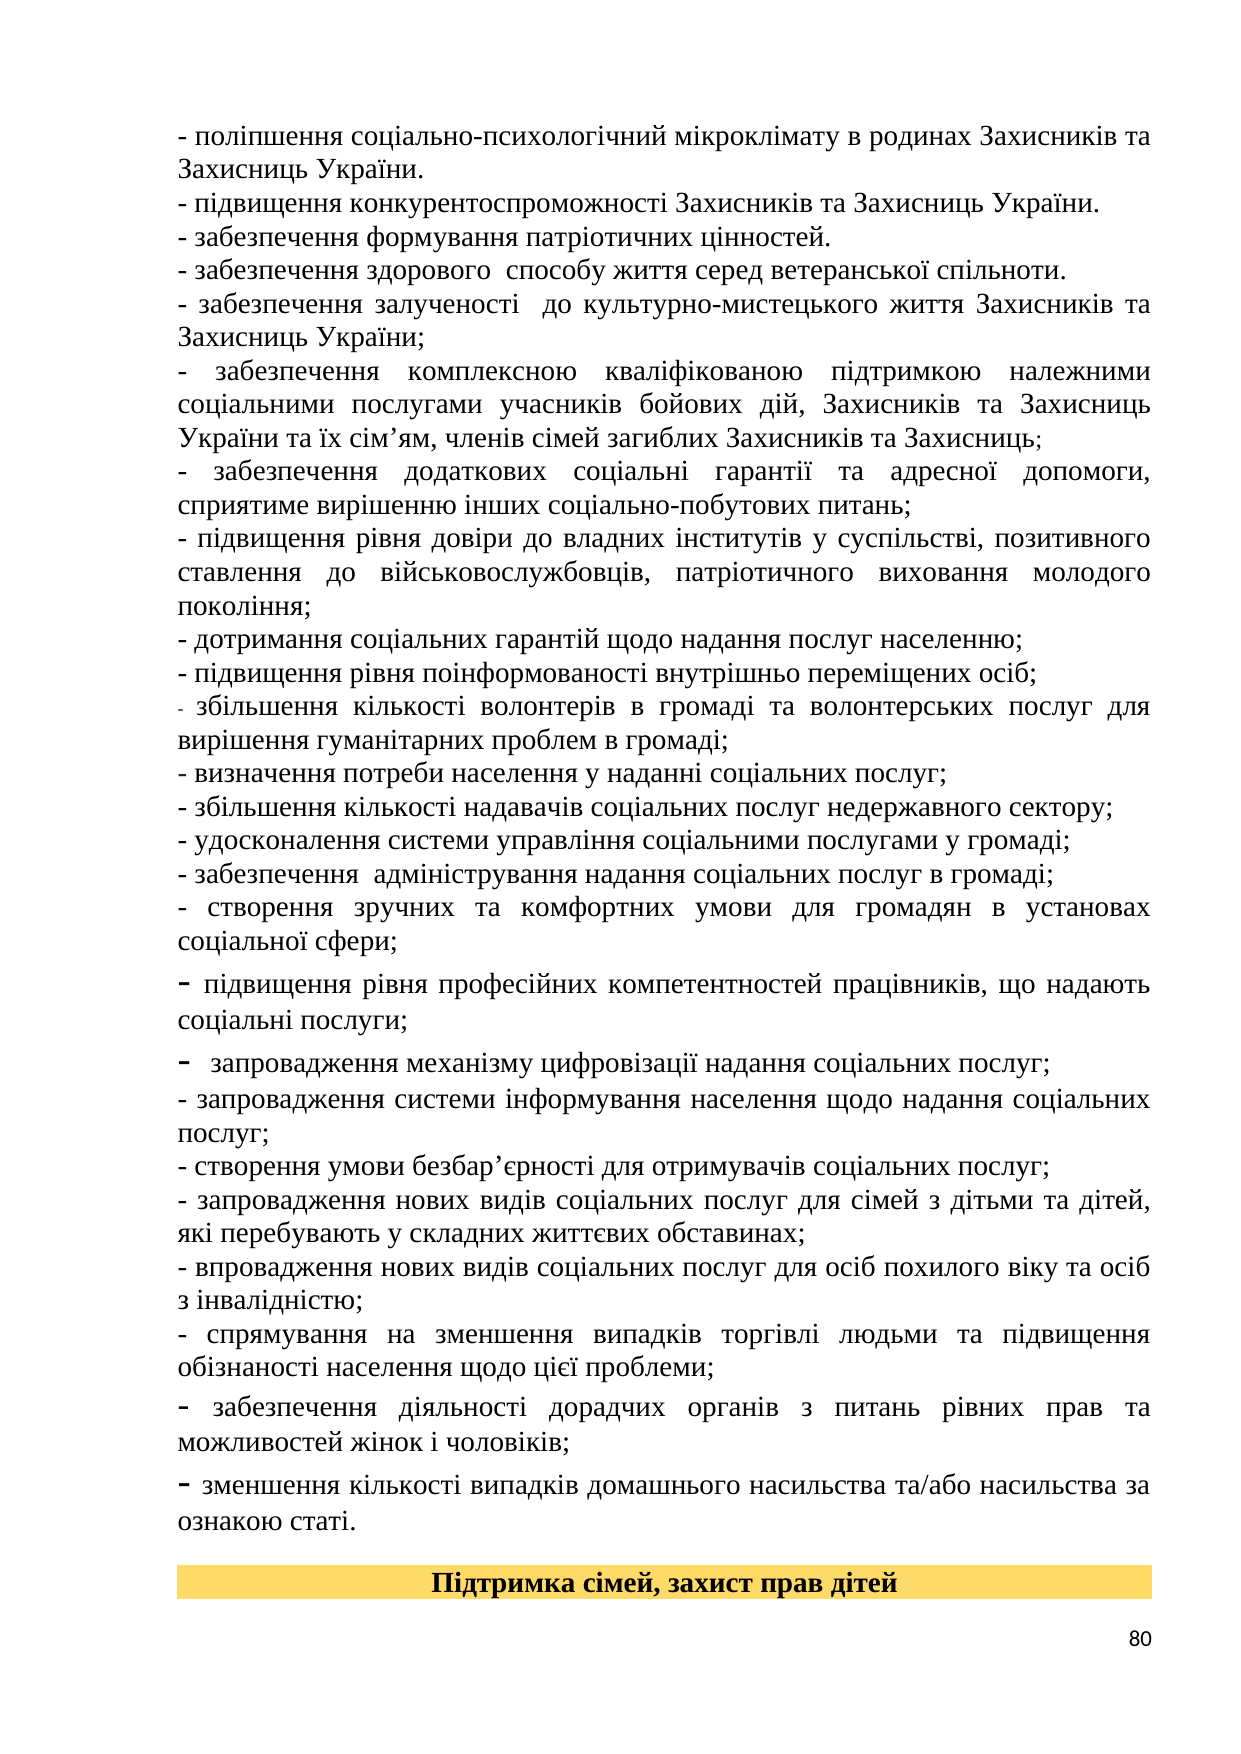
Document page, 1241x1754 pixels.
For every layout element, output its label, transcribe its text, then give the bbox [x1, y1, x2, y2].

text - забезпечення діяльності дорадчих органів з питань рівних прав та можливостей жінок і чоловіків; [177, 1383, 1152, 1457]
text Підтримка сімей, захист прав дітей [177, 1565, 1152, 1599]
text - впровадження нових видів соціальних послуг для осіб похилого віку та осіб з інвалідністю; [177, 1249, 1152, 1316]
text - запровадження механізму цифровізації надання соціальних послуг; [177, 1036, 1152, 1081]
text - підвищення конкурентоспроможності Захисників та Захисниць України. [177, 185, 1152, 219]
text - визначення потреби населення у наданні соціальних послуг; [177, 755, 1152, 789]
text - дотримання соціальних гарантій щодо надання послуг населенню; [177, 621, 1152, 655]
text - запровадження системи інформування населення щодо надання соціальних послуг; [177, 1081, 1152, 1148]
text - поліпшення соціально-психологічний мікроклімату в родинах Захисників та Захисниць України. [177, 118, 1152, 185]
text - забезпечення додаткових соціальні гарантії та адресної допомоги, сприятиме вирішенню інших соціально-побутових питань; [177, 453, 1152, 521]
text - запровадження нових видів соціальних послуг для сімей з дітьми та дітей, які перебувають у складних життєвих обставинах; [177, 1182, 1152, 1249]
text - створення зручних та комфортних умови для громадян в установах соціальної сфери; [177, 889, 1152, 957]
text - удосконалення системи управління соціальними послугами у громаді; [177, 822, 1152, 856]
text - створення умови безбар’єрності для отримувачів соціальних послуг; [177, 1148, 1152, 1182]
text - забезпечення залученості до культурно-мистецького життя Захисників та Захисниць України; [177, 286, 1152, 353]
text - збільшення кількості волонтерів в громаді та волонтерських послуг для вирішення гуманітарних проблем в громаді; [177, 688, 1152, 755]
text - підвищення рівня поінформованості внутрішньо переміщених осіб; [177, 655, 1152, 688]
text - зменшення кількості випадків домашнього насильства та/або насильства за ознакою статі. [177, 1457, 1152, 1537]
text - забезпечення формування патріотичних цінностей. [177, 219, 1152, 252]
text - спрямування на зменшення випадків торгівлі людьми та підвищення обізнаності населення щодо цієї проблеми; [177, 1316, 1152, 1383]
text - забезпечення здорового способу життя серед ветеранської спільноти. [177, 252, 1152, 286]
text - забезпечення адміністрування надання соціальних послуг в громаді; [177, 856, 1152, 889]
text - підвищення рівня професійних компетентностей працівників, що надають соціальні послуги; [177, 957, 1152, 1036]
text - забезпечення комплексною кваліфікованою підтримкою належними соціальними послугами учасників бойових дій, Захисників та Захисниць України та їх сім’ям, членів сімей загиблих Захисників та Захисниць; [177, 353, 1152, 453]
text - збільшення кількості надавачів соціальних послуг недержавного сектору; [177, 789, 1152, 822]
text - підвищення рівня довіри до владних інститутів у суспільстві, позитивного ставлення до військовослужбовців, патріотичного виховання молодого покоління; [177, 521, 1152, 621]
